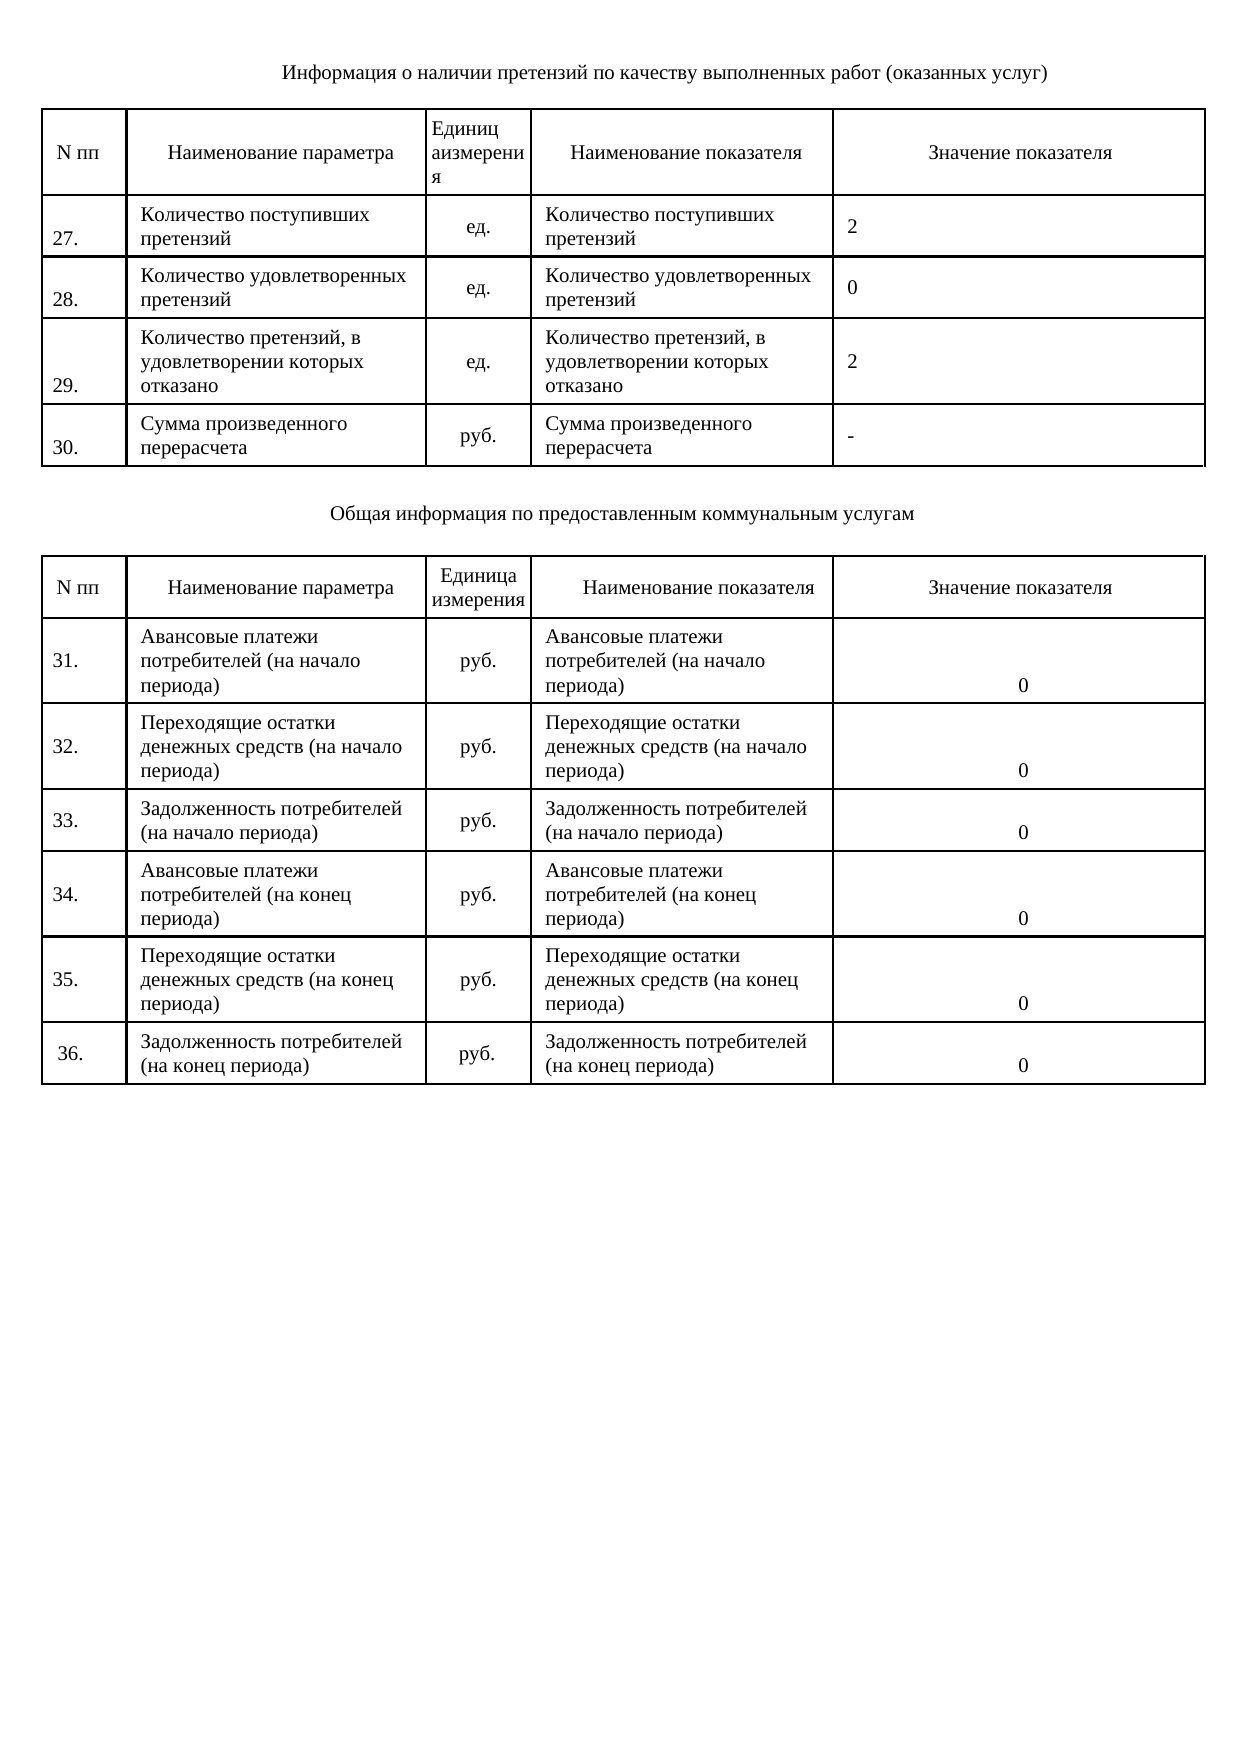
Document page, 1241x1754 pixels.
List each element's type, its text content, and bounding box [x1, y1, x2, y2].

table_cell ед. [427, 319, 530, 403]
table_cell 31. [43, 619, 125, 702]
table_cell 0 [834, 704, 1204, 788]
table_cell Количество поступивших претензий [532, 196, 832, 255]
table_cell Задолженность потребителей (на начало периода) [128, 790, 425, 850]
table_cell Сумма произведенного перерасчета [128, 405, 425, 464]
table_cell 0 [834, 852, 1204, 935]
table_header Значение показателя [834, 110, 1204, 194]
table_header Наименование показателя [532, 110, 832, 194]
table_cell Задолженность потребителей (на начало периода) [532, 790, 832, 850]
table_cell руб. [427, 852, 530, 935]
table_header Наименование параметра [128, 110, 425, 194]
table_cell Наименование параметра [128, 557, 425, 617]
table_cell руб. [427, 1023, 530, 1083]
table_cell Наименование показателя [532, 557, 832, 617]
table_cell 32. [43, 704, 125, 788]
table_cell Авансовые платежи потребителей (на конец периода) [128, 852, 425, 935]
table_cell 30. [43, 405, 125, 464]
table_cell 0 [834, 619, 1204, 702]
table_cell 0 [834, 1023, 1204, 1083]
table_cell N пп [43, 557, 125, 617]
table_cell 2 [834, 196, 1204, 255]
table_cell Сумма произведенного перерасчета [532, 405, 832, 464]
table_cell 34. [43, 852, 125, 935]
table_cell Количество удовлетворенных претензий [532, 258, 832, 317]
table_cell Количество удовлетворенных претензий [128, 258, 425, 317]
table_cell Общая информация по предоставленным коммунальным услугам [42, 467, 1203, 555]
table_header N пп [43, 110, 125, 194]
table_cell ед. [427, 196, 530, 255]
table_cell ед. [427, 258, 530, 317]
table_header Единицаизмерения [427, 110, 530, 194]
table_cell 33. [43, 790, 125, 850]
table_cell руб. [427, 938, 530, 1021]
table_cell Единица измерения [427, 557, 530, 617]
table_cell руб. [427, 405, 530, 464]
table_cell Количество претензий, в удовлетворении которых отказано [532, 319, 832, 403]
table_cell Переходящие остатки денежных средств (на конец периода) [128, 938, 425, 1021]
table_cell Авансовые платежи потребителей (на конец периода) [532, 852, 832, 935]
table_cell 35. [43, 938, 125, 1021]
table_cell 28. [43, 258, 125, 317]
table_cell Количество поступивших претензий [128, 196, 425, 255]
table_cell 0 [834, 790, 1204, 850]
table_cell 36. [43, 1023, 125, 1083]
table_cell 0 [834, 938, 1204, 1021]
text Информация о наличии претензий по качеству выполненных работ (оказанных услуг) [125, 59, 1205, 84]
table_cell - [834, 405, 1204, 464]
table_cell Переходящие остатки денежных средств (на конец периода) [532, 938, 832, 1021]
table_cell 0 [834, 258, 1204, 317]
table_cell Задолженность потребителей (на конец периода) [532, 1023, 832, 1083]
table_cell руб. [427, 704, 530, 788]
table_cell руб. [427, 619, 530, 702]
table_cell руб. [427, 790, 530, 850]
table_cell Авансовые платежи потребителей (на начало периода) [128, 619, 425, 702]
table_cell 2 [834, 319, 1204, 403]
table_cell 27. [43, 196, 125, 255]
table_cell 29. [43, 319, 125, 403]
table_cell Авансовые платежи потребителей (на начало периода) [532, 619, 832, 702]
table_cell Количество претензий, в удовлетворении которых отказано [128, 319, 425, 403]
table_cell Значение показателя [834, 555, 1204, 617]
table_cell Переходящие остатки денежных средств (на начало периода) [128, 704, 425, 788]
table_cell Переходящие остатки денежных средств (на начало периода) [532, 704, 832, 788]
table_cell Задолженность потребителей (на конец периода) [128, 1023, 425, 1083]
